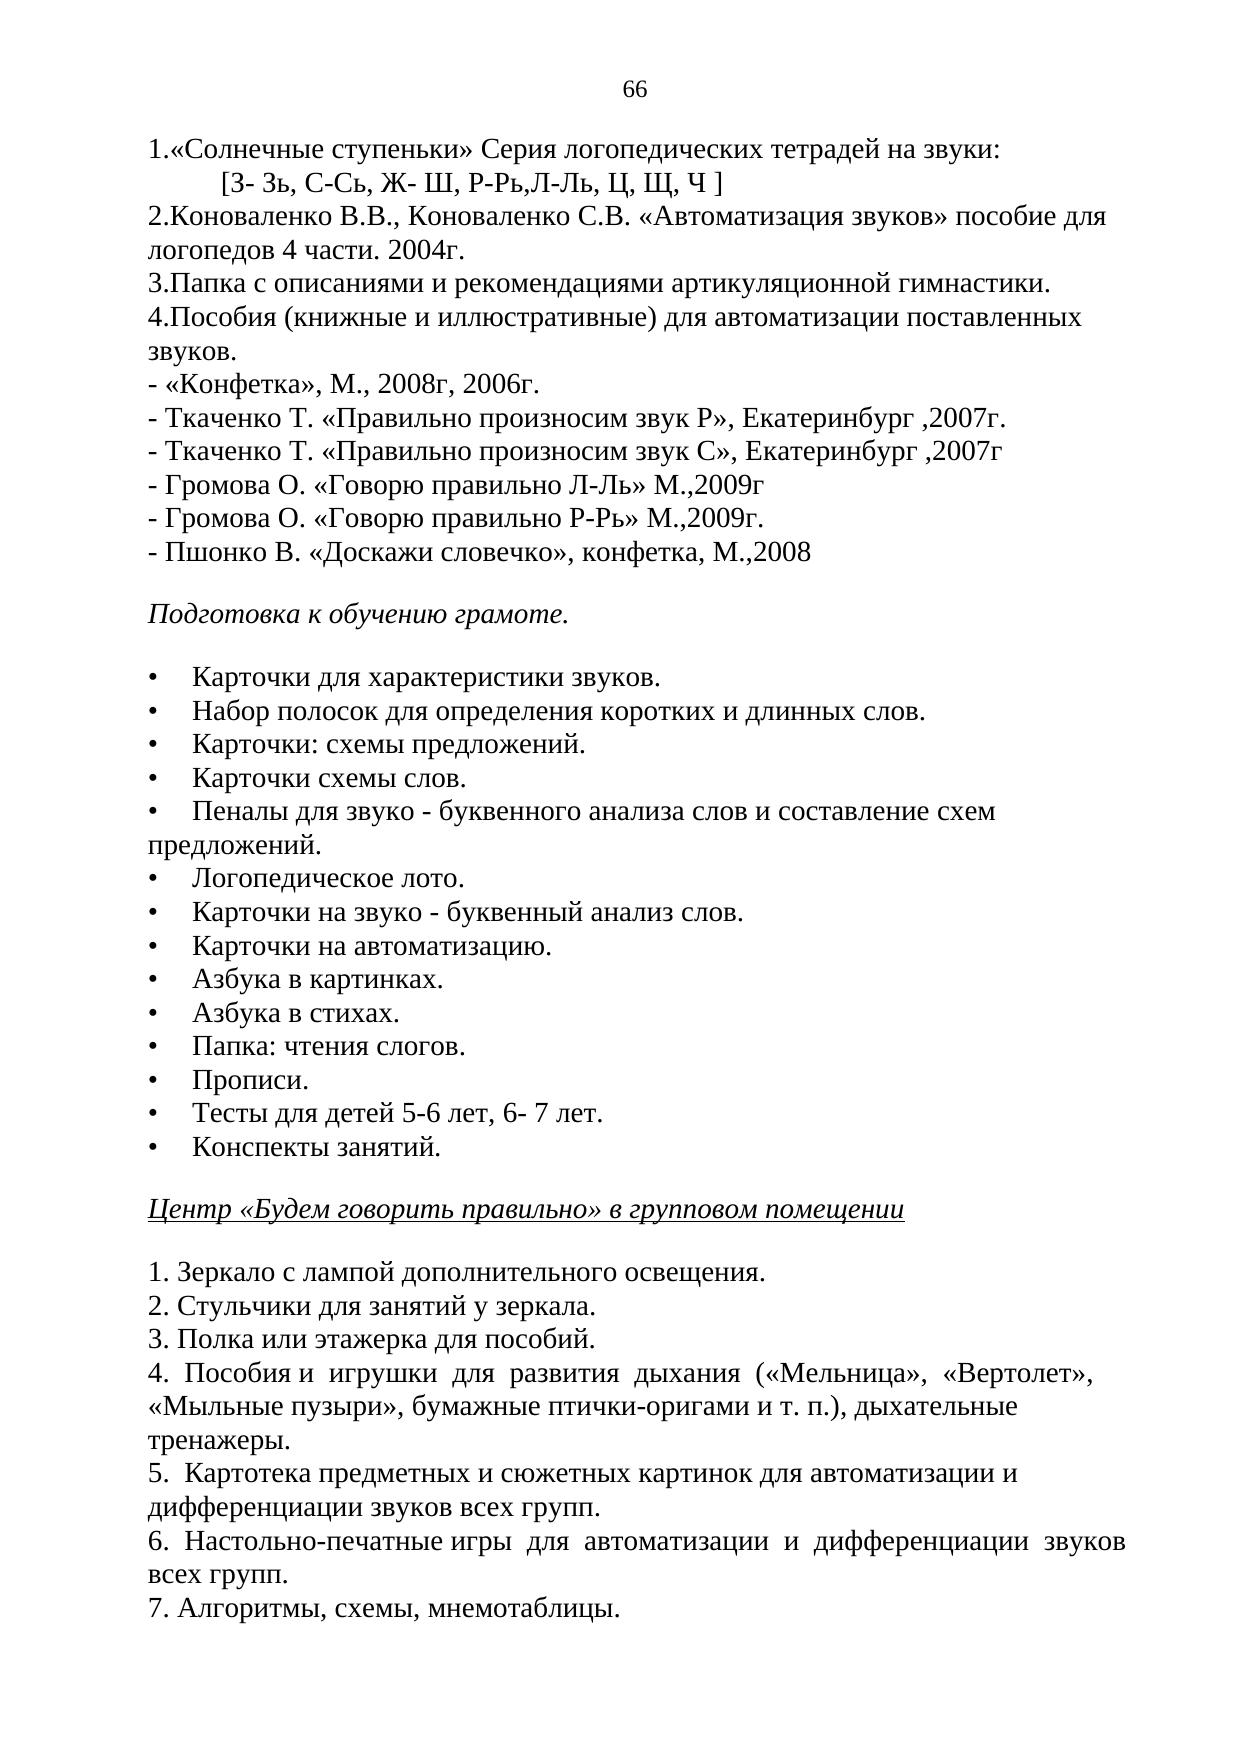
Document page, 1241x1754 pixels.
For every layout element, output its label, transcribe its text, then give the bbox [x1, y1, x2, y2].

text • Папка: чтения слогов. [148, 1028, 1152, 1062]
text • Конспекты занятий. [148, 1129, 1152, 1162]
text • Прописи. [148, 1062, 1152, 1095]
text 7. Алгоритмы, схемы, мнемотаблицы. [148, 1590, 1152, 1623]
text 3. Полка или этажерка для пособий. [148, 1321, 1152, 1355]
text • Карточки для характеристики звуков. [148, 659, 1152, 693]
text 1.«Солнечные ступеньки» Серия логопедических тетрадей на звуки: [148, 131, 1152, 165]
text • Карточки на звуко - буквенный анализ слов. [148, 894, 1152, 928]
text 3.Папка с описаниями и рекомендациями артикуляционной гимнастики. [148, 266, 1152, 299]
text • Карточки на автоматизацию. [148, 928, 1152, 961]
text • Набор полосок для определения коротких и длинных слов. [148, 693, 1152, 726]
text - Пшонко В. «Доскажи словечко», конфетка, М.,2008 [148, 534, 1152, 567]
text • Тесты для детей 5-6 лет, 6- 7 лет. [148, 1095, 1152, 1129]
text • Пеналы для звуко - буквенного анализа слов и составление схем предложений. [148, 793, 1152, 861]
text Подготовка к обучению грамоте. [148, 597, 1152, 630]
text - Ткаченко Т. «Правильно произносим звук Р», Екатеринбург ,2007г. [148, 400, 1152, 433]
text • Карточки схемы слов. [148, 760, 1152, 793]
text 4.Пособия (книжные и иллюстративные) для автоматизации поставленных звуков. [148, 299, 1152, 366]
text - «Конфетка», М., 2008г, 2006г. [148, 366, 1152, 400]
text 4. Пособия и игрушки для развития дыхания («Мельница», «Вертолет», «Мыльные пузыри», бумажные птички-оригами и т. п.), дыхательные тренажеры. [148, 1355, 1152, 1456]
text Центр «Будем говорить правильно» в групповом помещении [148, 1192, 1152, 1225]
text - Громова О. «Говорю правильно Р-Рь» М.,2009г. [148, 500, 1152, 534]
text • Азбука в картинках. [148, 961, 1152, 995]
text 5. Картотека предметных и сюжетных картинок для автоматизации и дифференциации звуков всех групп. [148, 1456, 1152, 1523]
text [З- Зь, С-Сь, Ж- Ш, Р-Рь,Л-Ль, Ц, Щ, Ч ] [148, 165, 1152, 198]
text 6. Настольно-печатные игры для автоматизации и дифференциации звуков всех групп. [148, 1523, 1152, 1590]
text • Карточки: схемы предложений. [148, 726, 1152, 760]
text - Громова О. «Говорю правильно Л-Ль» М.,2009г [148, 467, 1152, 500]
text • Азбука в стихах. [148, 995, 1152, 1028]
text • Логопедическое лото. [148, 861, 1152, 894]
text 2. Стульчики для занятий у зеркала. [148, 1288, 1152, 1321]
text 1. Зеркало с лампой дополнительного освещения. [148, 1254, 1152, 1288]
text - Ткаченко Т. «Правильно произносим звук С», Екатеринбург ,2007г [148, 433, 1152, 467]
text 2.Коноваленко В.В., Коноваленко С.В. «Автоматизация звуков» пособие для логопедов 4 части. 2004г. [148, 198, 1152, 266]
